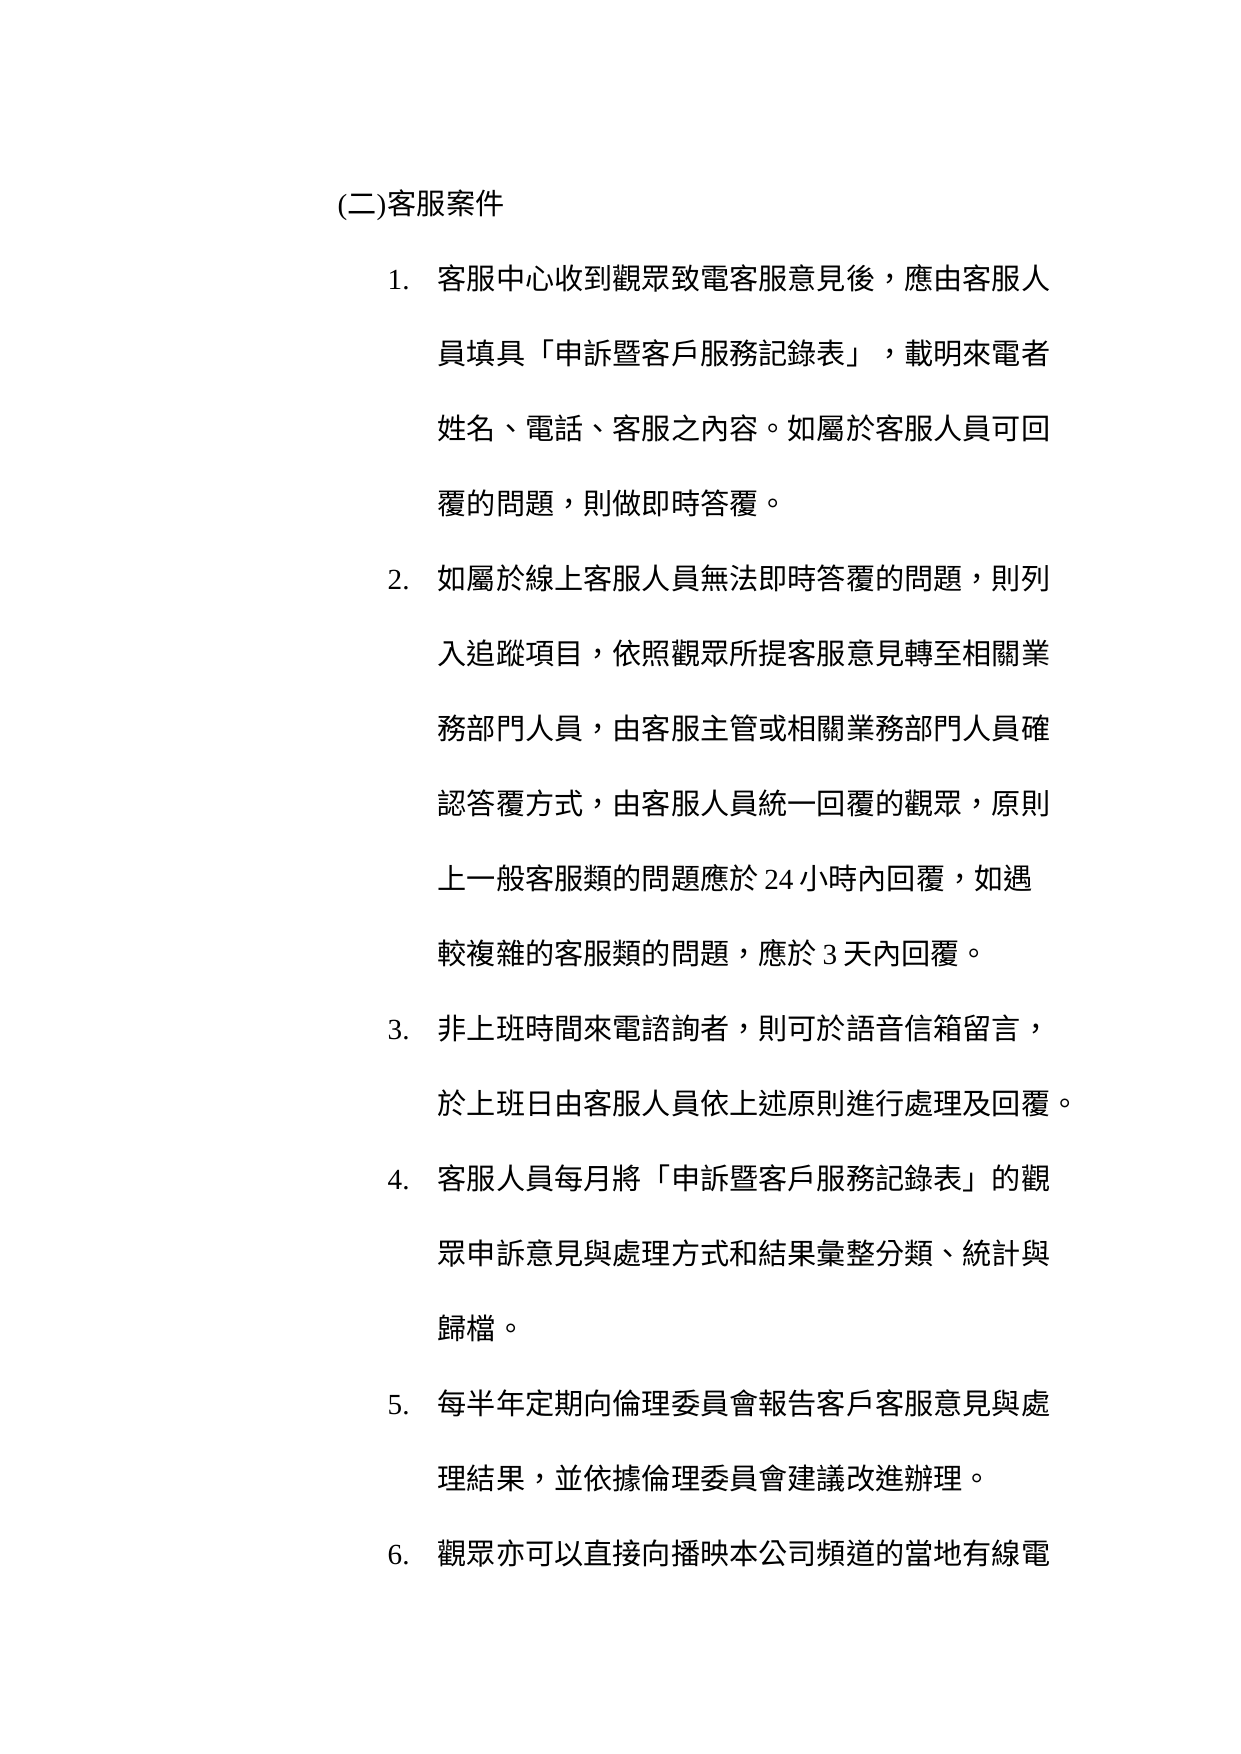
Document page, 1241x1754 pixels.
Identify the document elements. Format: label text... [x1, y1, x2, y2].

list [387, 1514, 1053, 1589]
list 客服人員每月將「申訴暨客戶服務記錄表」的觀眾申訴意見與處理方式和結果彙整分類、統計與歸檔。 [387, 1139, 1053, 1364]
list 每半年定期向倫理委員會報告客戶客服意見與處理結果，並依據倫理委員會建議改進辦理。 [387, 1364, 1053, 1514]
list 如屬於線上客服人員無法即時答覆的問題，則列入追蹤項目，依照觀眾所提客服意見轉至相關業務部門人員，由客服主管或相關業務部門人員確認答覆方式，由客服人員統一回覆的觀眾，原則上一般客服類的問題應於24小時內回覆，如遇較複雜的客服類的問題，應於3天內回覆。 [387, 539, 1053, 989]
list 客服中心收到觀眾致電客服意見後，應由客服人員填具「申訴暨客戶服務記錄表」，載明來電者姓名、電話、客服之內容。如屬於客服人員可回覆的問題，則做即時答覆。 [387, 239, 1053, 539]
list 非上班時間來電諮詢者，則可於語音信箱留言，於上班日由客服人員依上述原則進行處理及回覆。 [387, 989, 1053, 1139]
list 客服案件 [337, 164, 1053, 239]
